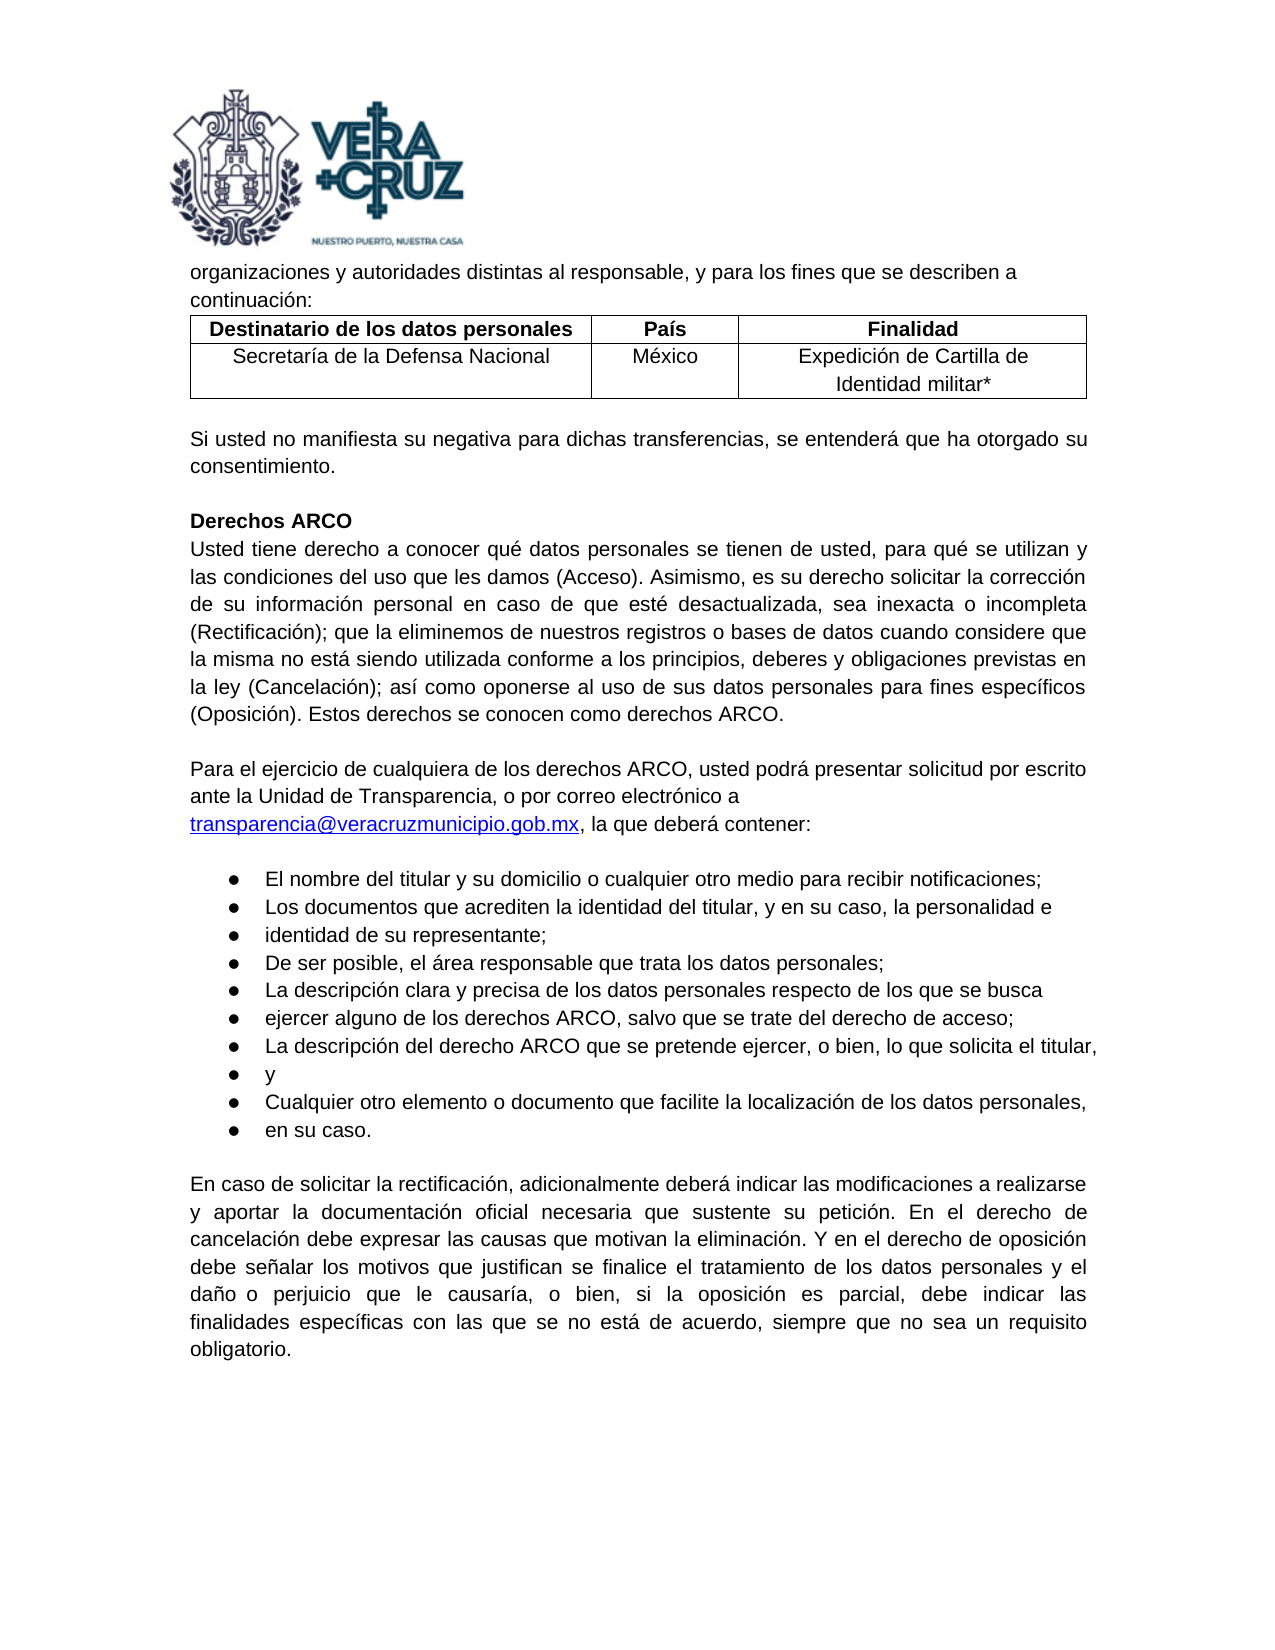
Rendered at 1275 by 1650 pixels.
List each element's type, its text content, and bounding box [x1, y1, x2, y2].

text Para el ejercicio de cualquiera de los derechos ARCO, usted podrá presentar solicitud por escrito ante la Unidad de Transparencia, o por correo electrónico a transparencia@veracruzmunicipio.gob.mx, la que deberá contener: [190, 757, 1089, 836]
text En caso de solicitar la rectificación, adicionalmente deberá indicar las modificaciones a realizarse y aportar la documentación oficial necesaria que sustente su petición. En el derecho de cancelación debe expresar las causas que motivan la eliminación. Y en el derecho de oposición debe señalar los motivos que justifican se finalice el tratamiento de los datos personales y el daño o perjuicio que le causaría, o bien, si la oposición es parcial, debe indicar las finalidades específicas con las que se no está de acuerdo, siempre que no sea un requisito obligatorio. [190, 1172, 1087, 1361]
subtitle Derechos ARCO [190, 509, 1110, 533]
text organizaciones y autoridades distintas al responsable, y para los fines que se describen a continuación: [190, 260, 1020, 312]
list y [227, 1061, 1110, 1087]
picture [166, 75, 468, 252]
list La descripción clara y precisa de los datos personales respecto de los que se busca [227, 977, 1110, 1003]
list Los documentos que acrediten la identidad del titular, y en su caso, la personalidad e [227, 894, 1110, 919]
table_header Finalidad [739, 316, 1086, 343]
list La descripción del derecho ARCO que se pretende ejercer, o bien, lo que solicita el titular, [227, 1033, 1110, 1059]
list ejercer alguno de los derechos ARCO, salvo que se trate del derecho de acceso; [227, 1005, 1110, 1031]
table_header Destinatario de los datos personales [191, 316, 591, 343]
list en su caso. [227, 1117, 1110, 1142]
table_cell Expedición de Cartilla de Identidad militar* [739, 344, 1086, 398]
table_cell Secretaría de la Defensa Nacional [191, 344, 591, 398]
table_cell México [592, 344, 738, 398]
table_header País [592, 316, 738, 343]
list identidad de su representante; [227, 922, 1110, 947]
list Cualquier otro elemento o documento que facilite la localización de los datos personales, [227, 1089, 1110, 1114]
list De ser posible, el área responsable que trata los datos personales; [227, 950, 1110, 975]
text Si usted no manifiesta su negativa para dichas transferencias, se entenderá que ha otorgado su consentimiento. [190, 427, 1087, 478]
list El nombre del titular y su domicilio o cualquier otro medio para recibir notificaciones; [227, 867, 1110, 892]
text Usted tiene derecho a conocer qué datos personales se tienen de usted, para qué se utilizan y las condiciones del uso que les damos (Acceso). Asimismo, es su derecho solicitar la corrección de su información personal en caso de que esté desactualizada, sea inexacta o incompleta (Rectificación); que la eliminemos de nuestros registros o bases de datos cuando considere que la misma no está siendo utilizada conforme a los principios, deberes y obligaciones previstas en la ley (Cancelación); así como oponerse al uso de sus datos personales para fines específicos (Oposición). Estos derechos se conocen como derechos ARCO. [190, 537, 1088, 726]
